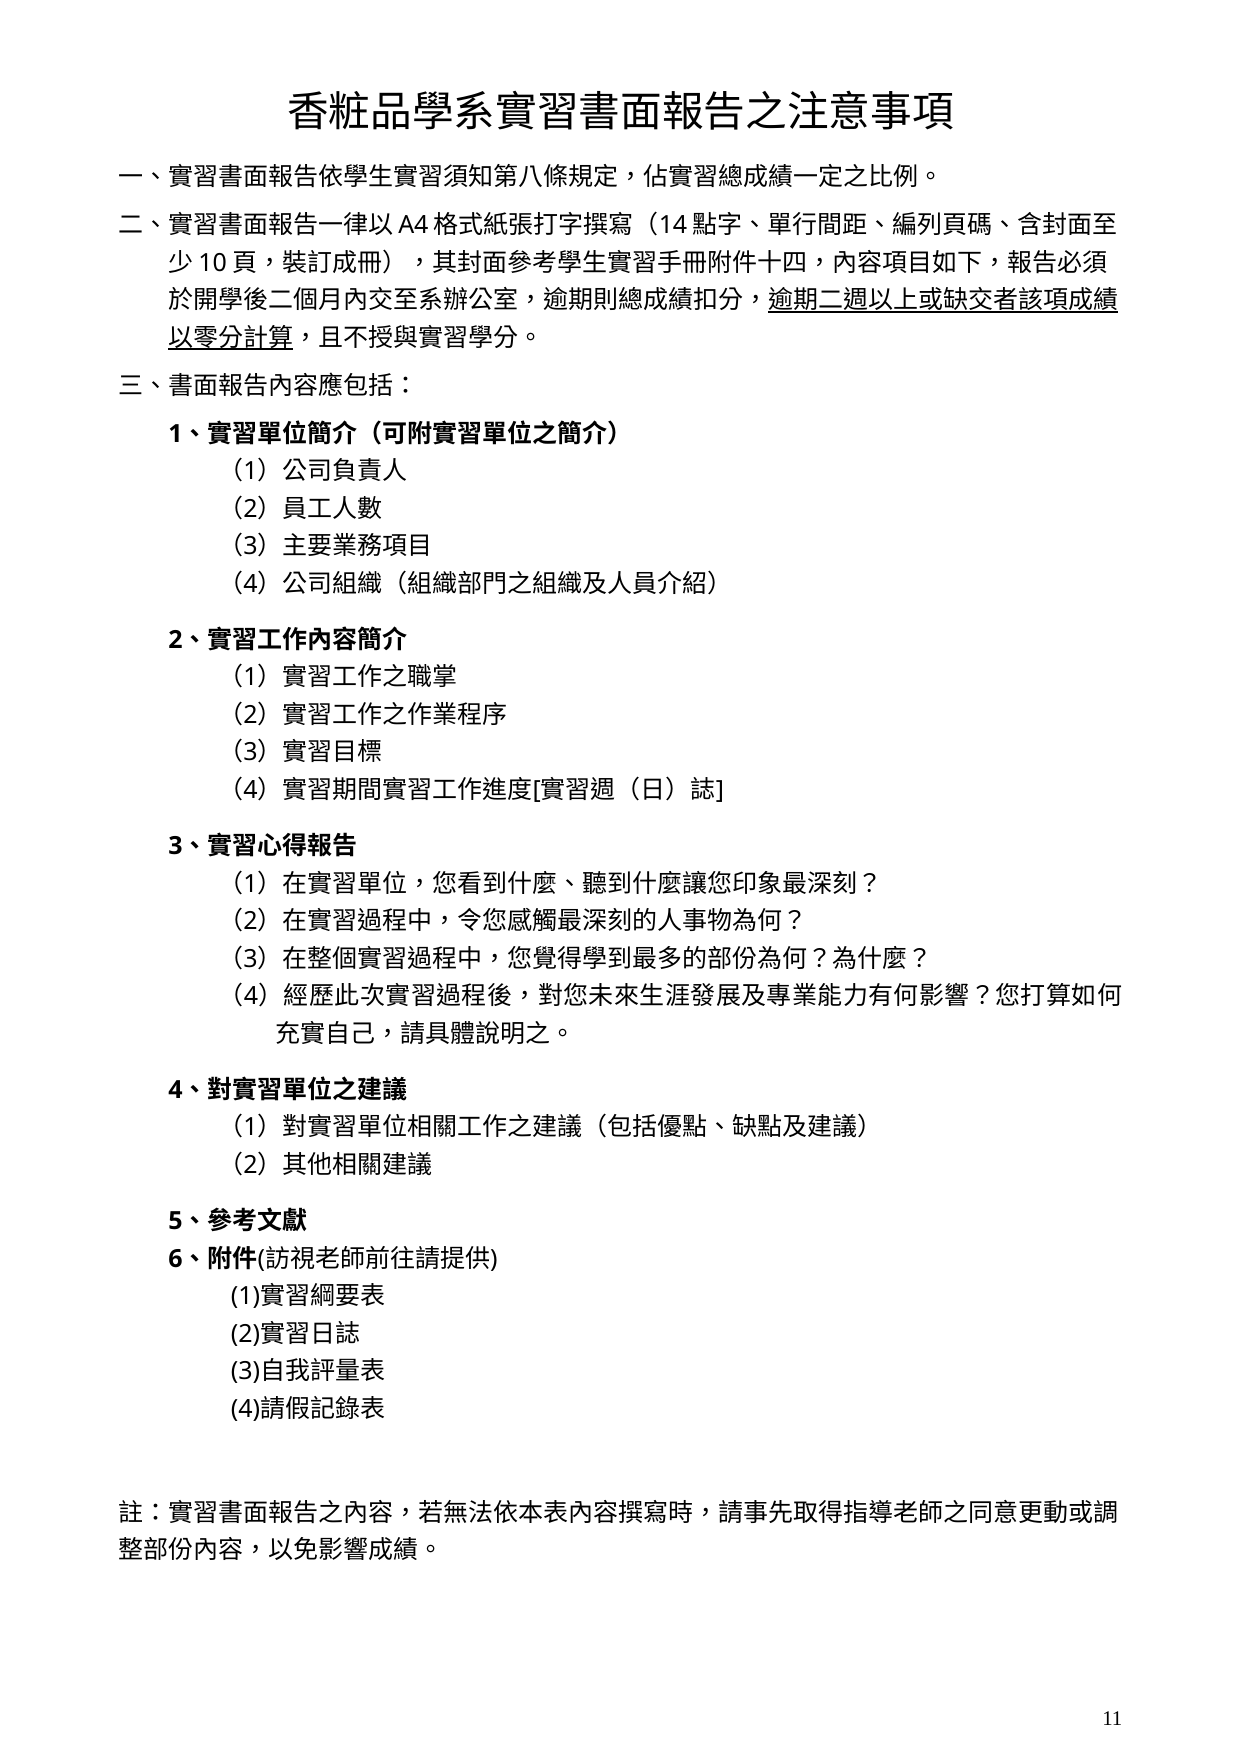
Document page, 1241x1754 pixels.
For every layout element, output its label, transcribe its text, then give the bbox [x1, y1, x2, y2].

text （1）在實習單位，您看到什麼、聽到什麼讓您印象最深刻？ [218, 862, 1122, 900]
text (2)實習日誌 [231, 1312, 1122, 1350]
text （1）公司負責人 [168, 450, 1122, 487]
text 5、參考文獻 [168, 1200, 1122, 1237]
text 6、附件(訪視老師前往請提供) [118, 1237, 1122, 1275]
text （4）經歷此次實習過程後，對您未來生涯發展及專業能力有何影響？您打算如何充實自己，請具體說明之。 [218, 975, 1122, 1050]
text 二、實習書面報告一律以A4格式紙張打字撰寫（14點字、單行間距、編列頁碼、含封面至少10頁，裝訂成冊），其封面參考學生實習手冊附件十四，內容項目如下，報告必須於開學後二個月內交至系辦公室，逾期則總成績扣分，逾期二週以上或缺交者該項成績以零分計算，且不授與實習學分。 [118, 204, 1122, 354]
text （2）在實習過程中，令您感觸最深刻的人事物為何？ [218, 900, 1122, 937]
text （3）實習目標 [218, 731, 1122, 769]
text 三、書面報告內容應包括： [118, 364, 1122, 402]
text 註：實習書面報告之內容，若無法依本表內容撰寫時，請事先取得指導老師之同意更動或調整部份內容，以免影響成績。 [118, 1492, 1122, 1567]
text 1、實習單位簡介（可附實習單位之簡介） [168, 412, 1122, 450]
text （1）對實習單位相關工作之建議（包括優點、缺點及建議） [218, 1106, 1122, 1144]
text 2、實習工作內容簡介 [168, 619, 1122, 656]
text 一、實習書面報告依學生實習須知第八條規定，佔實習總成績一定之比例。 [118, 156, 1122, 194]
text (1)實習綱要表 [231, 1275, 1122, 1312]
text （2）其他相關建議 [218, 1144, 1122, 1181]
text （3）主要業務項目 [168, 525, 1122, 562]
text （3）在整個實習過程中，您覺得學到最多的部份為何？為什麼？ [218, 937, 1122, 975]
text （4）實習期間實習工作進度[實習週（日）誌] [218, 769, 1122, 806]
text 3、實習心得報告 [168, 825, 1122, 862]
text 4、對實習單位之建議 [168, 1069, 1122, 1106]
text (4)請假記錄表 [231, 1387, 1122, 1425]
text （2）員工人數 [168, 487, 1122, 525]
text （1）實習工作之職掌 [218, 656, 1122, 694]
subtitle 香粧品學系實習書面報告之注意事項 [118, 71, 1122, 146]
text (3)自我評量表 [231, 1350, 1122, 1387]
text （2）實習工作之作業程序 [218, 694, 1122, 731]
text （4）公司組織（組織部門之組織及人員介紹） [168, 562, 1122, 600]
